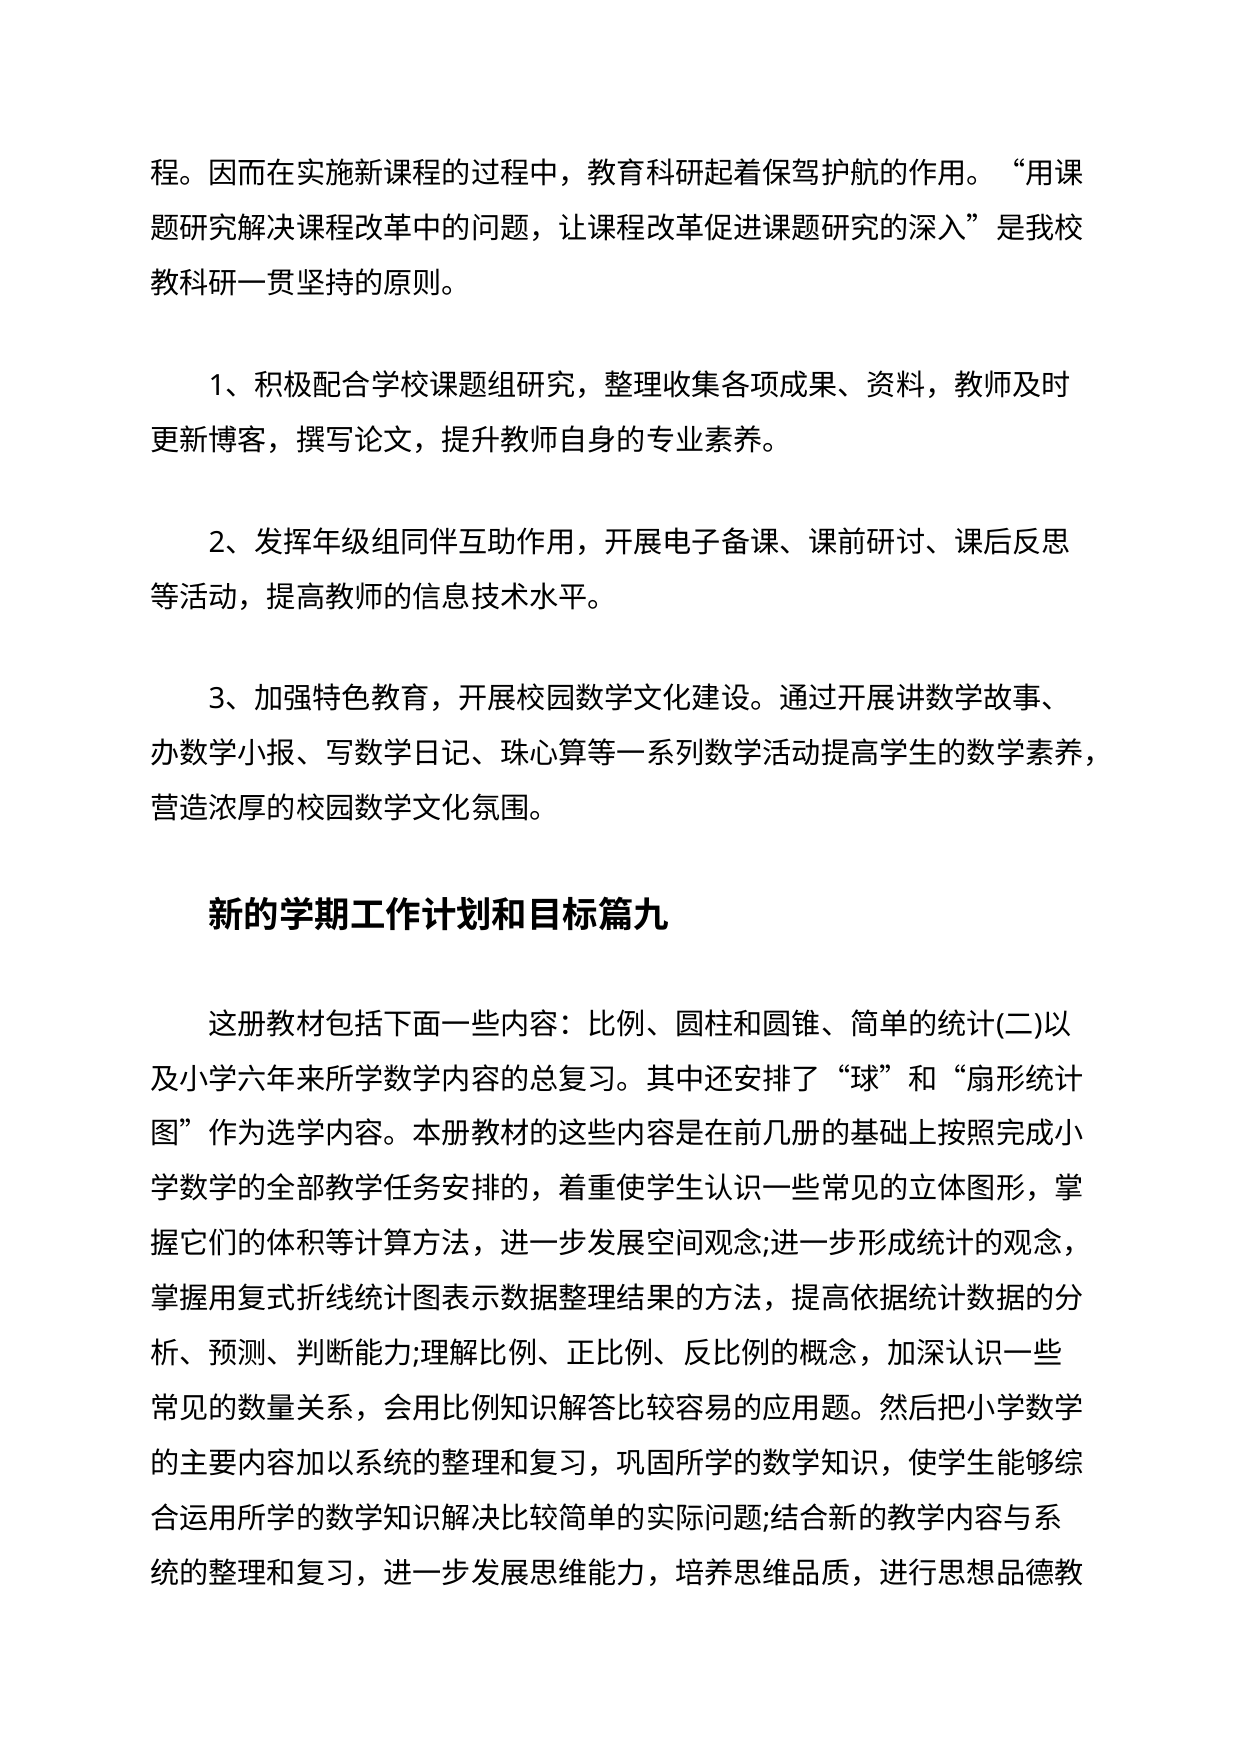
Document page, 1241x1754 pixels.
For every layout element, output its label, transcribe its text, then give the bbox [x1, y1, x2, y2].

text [150, 1000, 1090, 1592]
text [150, 150, 1090, 302]
text 2、发挥年级组同伴互助作用，开展电子备课、课前研讨、课后反思等活动，提高教师的信息技术水平。 [150, 518, 1090, 616]
text 1、积极配合学校课题组研究，整理收集各项成果、资料，教师及时更新博客，撰写论文，提升教师自身的专业素养。 [150, 362, 1090, 459]
text 新的学期工作计划和目标篇九 [150, 887, 1090, 938]
text 3、加强特色教育，开展校园数学文化建设。通过开展讲数学故事、办数学小报、写数学日记、珠心算等一系列数学活动提高学生的数学素养，营造浓厚的校园数学文化氛围。 [150, 675, 1090, 827]
